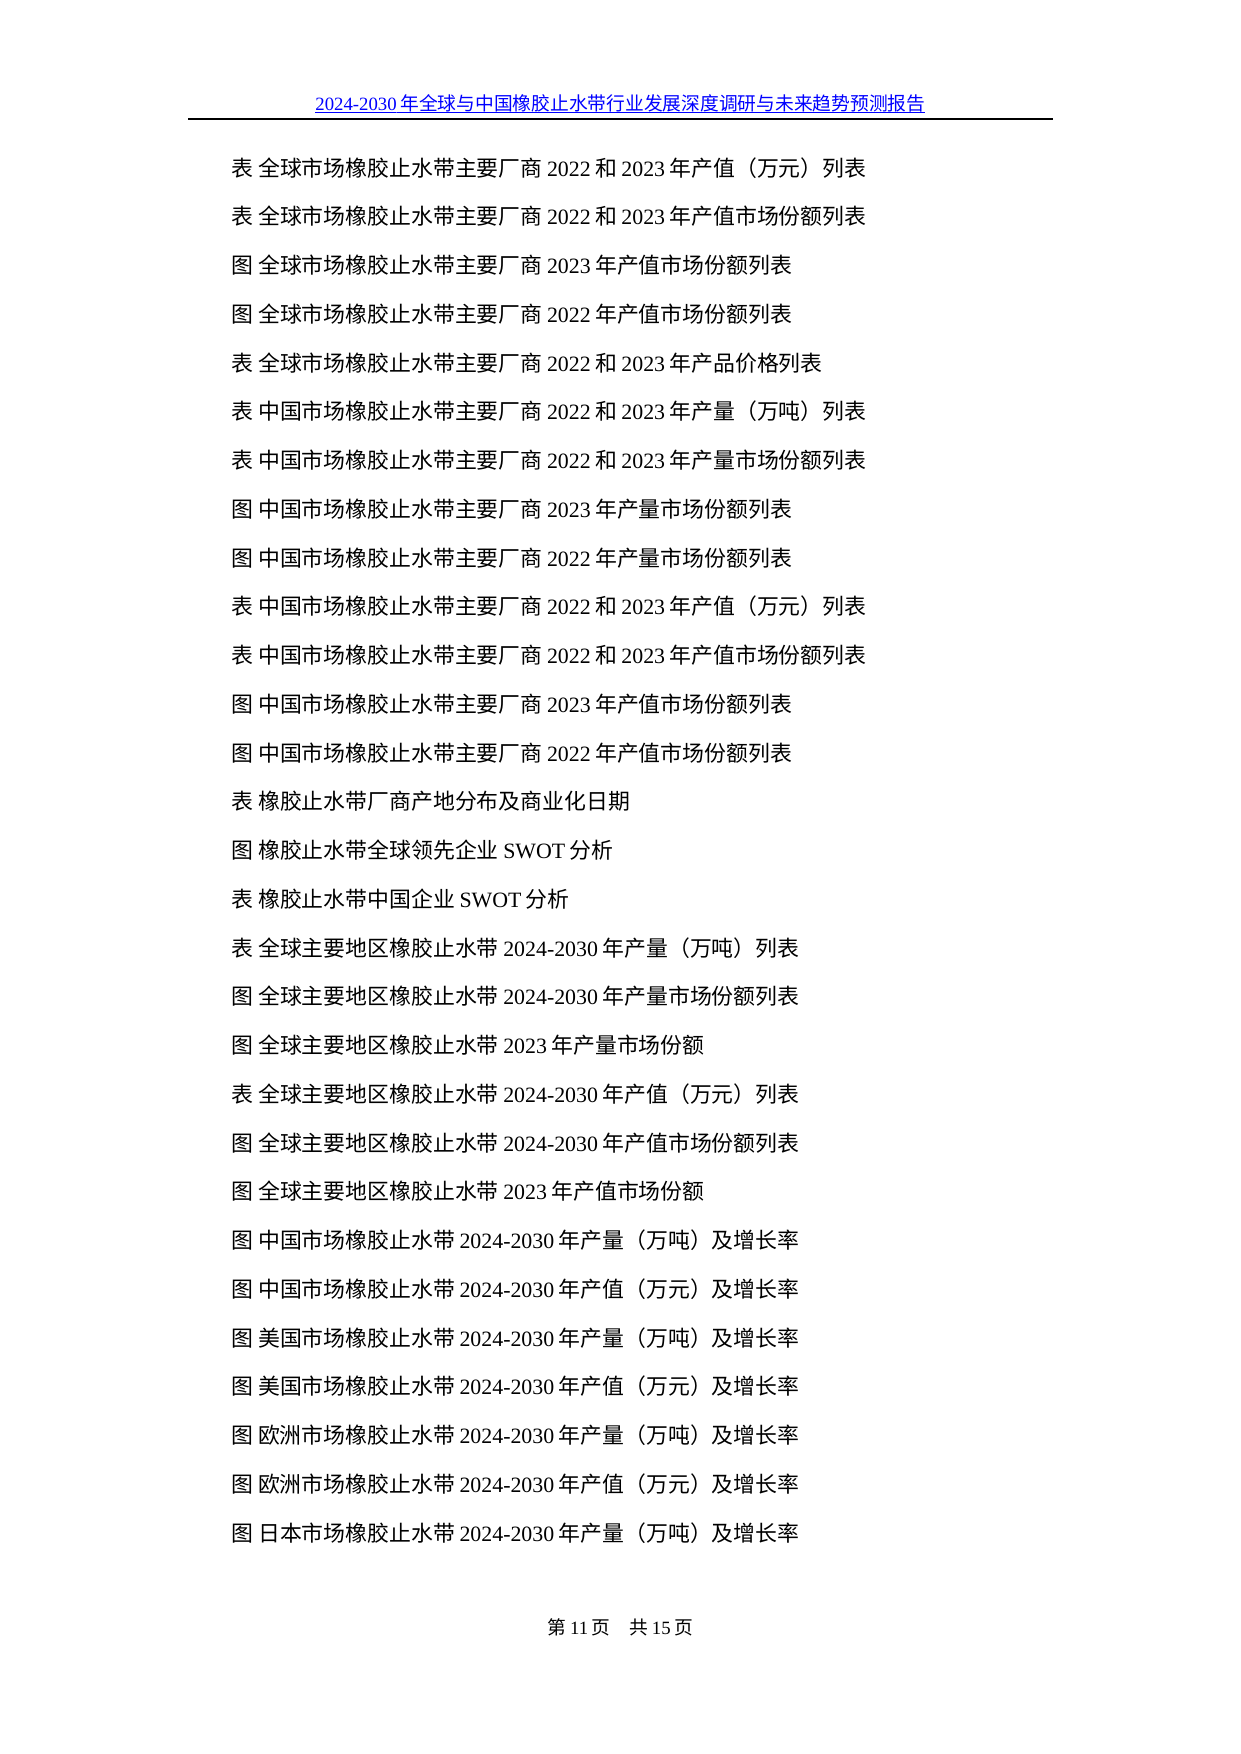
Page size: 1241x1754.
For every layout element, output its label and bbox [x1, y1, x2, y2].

text [187, 150, 1053, 1548]
